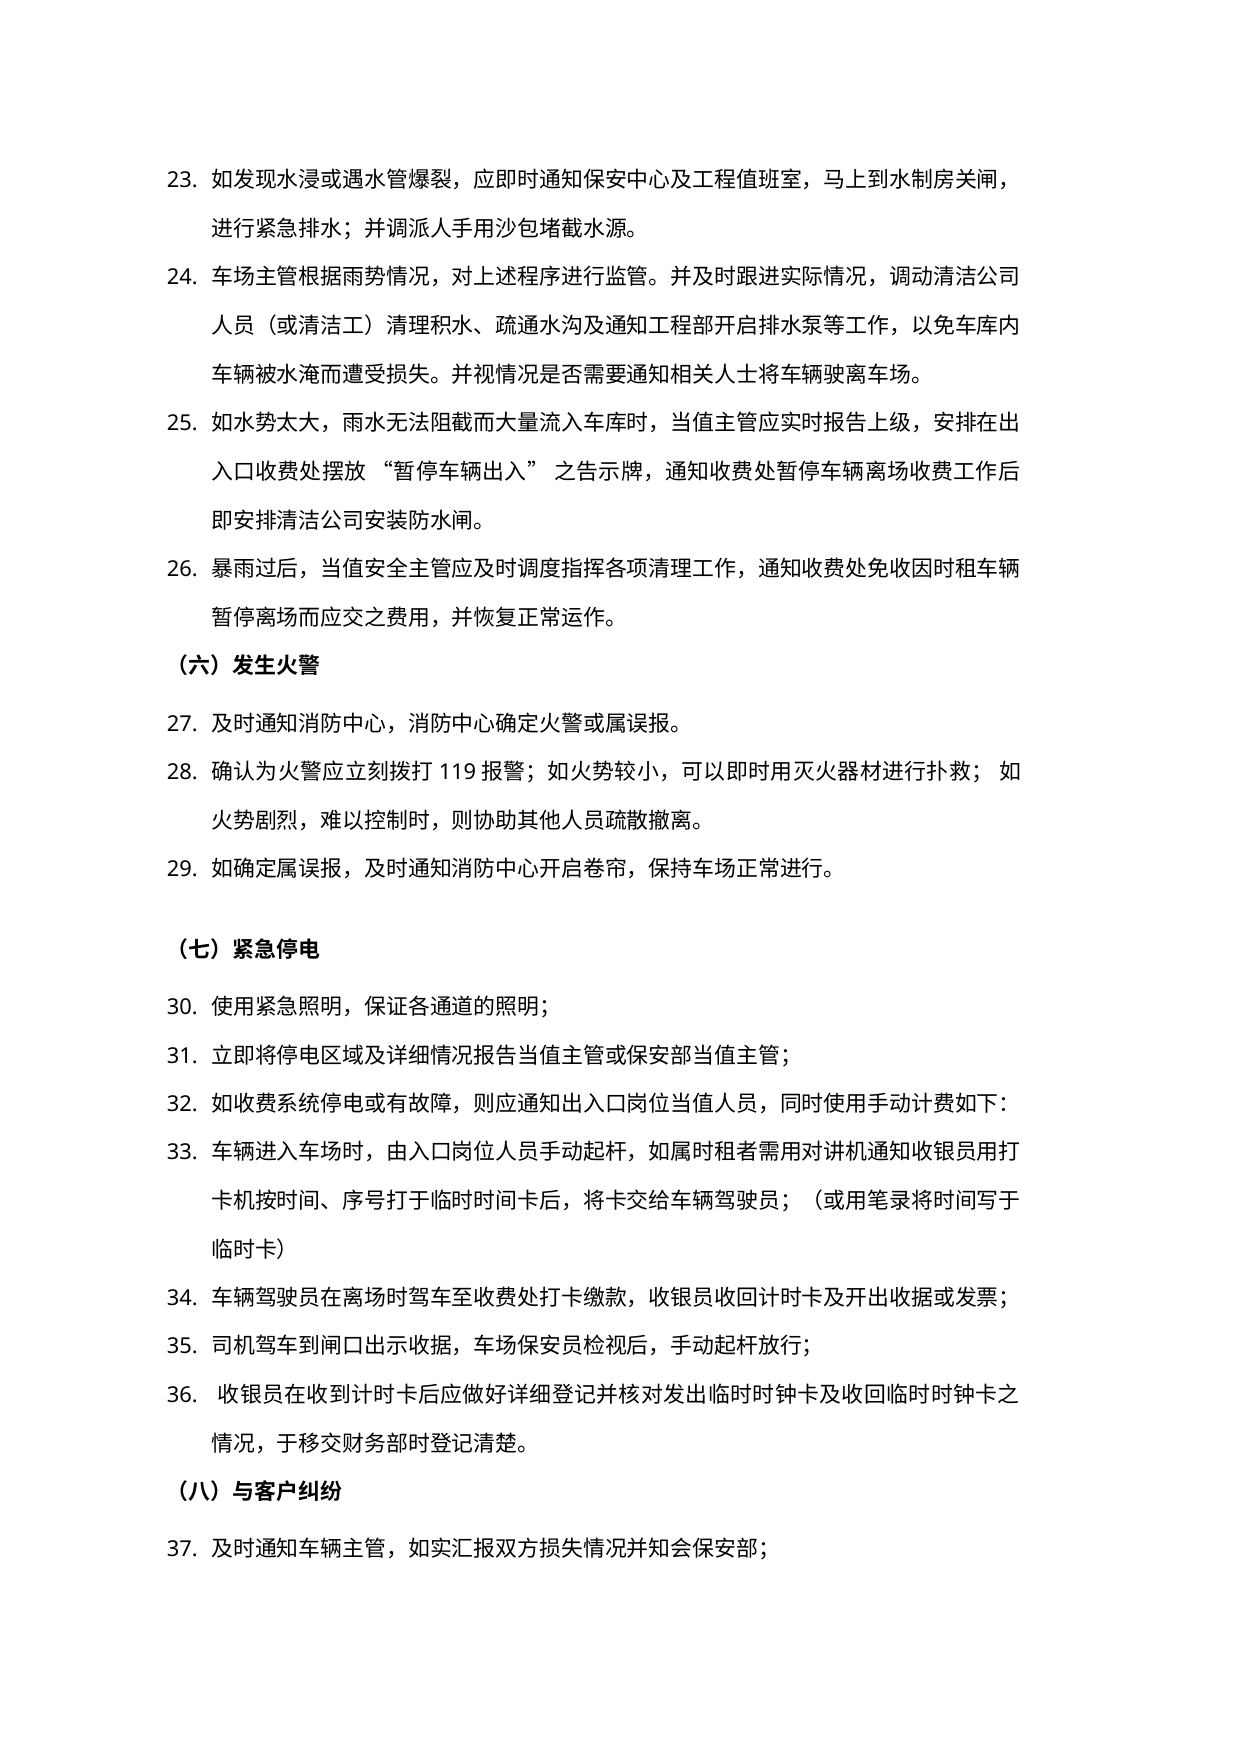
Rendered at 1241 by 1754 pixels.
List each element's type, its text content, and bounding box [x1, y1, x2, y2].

list 发生火警 [167, 648, 1021, 680]
list 如水势太大，雨水无法阻截而大量流入车库时，当值主管应实时报告上级，安排在出入口收费处摆放 “暂停车辆出入” 之告示牌，通知收费处暂停车辆离场收费工作后即安排清洁公司安装防水闸。 [167, 405, 1021, 535]
list 使用紧急照明，保证各通道的照明； [167, 989, 1021, 1022]
list 及时通知车辆主管，如实汇报双方损失情况并知会保安部； [167, 1531, 1021, 1564]
list 车辆进入车场时，由入口岗位人员手动起杆，如属时租者需用对讲机通知收银员用打卡机按时间、序号打于临时时间卡后，将卡交给车辆驾驶员；（或用笔录将时间写于临时卡） [167, 1134, 1021, 1264]
list 车辆驾驶员在离场时驾车至收费处打卡缴款，收银员收回计时卡及开出收据或发票； [167, 1280, 1021, 1312]
list 收银员在收到计时卡后应做好详细登记并核对发出临时时钟卡及收回临时时钟卡之情况，于移交财务部时登记清楚。 [167, 1377, 1021, 1458]
list 如确定属误报，及时通知消防中心开启卷帘，保持车场正常进行。 [167, 851, 1021, 883]
list 司机驾车到闸口出示收据，车场保安员检视后，手动起杆放行； [167, 1328, 1021, 1361]
list 车场主管根据雨势情况，对上述程序进行监管。并及时跟进实际情况，调动清洁公司人员（或清洁工）清理积水、疏通水沟及通知工程部开启排水泵等工作，以免车库内车辆被水淹而遭受损失。并视情况是否需要通知相关人士将车辆驶离车场。 [167, 259, 1021, 389]
list 紧急停电 [167, 932, 1021, 964]
list 暴雨过后，当值安全主管应及时调度指挥各项清理工作，通知收费处免收因时租车辆暂停离场而应交之费用，并恢复正常运作。 [167, 551, 1021, 632]
list 立即将停电区域及详细情况报告当值主管或保安部当值主管； [167, 1037, 1021, 1070]
list 如发现水浸或遇水管爆裂，应即时通知保安中心及工程值班室，马上到水制房关闸，进行紧急排水；并调派人手用沙包堵截水源。 [167, 162, 1021, 243]
list 确认为火警应立刻拨打119报警；如火势较小，可以即时用灭火器材进行扑救； 如火势剧烈，难以控制时，则协助其他人员疏散撤离。 [167, 754, 1021, 835]
list 与客户纠纷 [167, 1474, 1021, 1506]
list 如收费系统停电或有故障，则应通知出入口岗位当值人员，同时使用手动计费如下： [167, 1086, 1021, 1118]
list 及时通知消防中心，消防中心确定火警或属误报。 [167, 705, 1021, 738]
